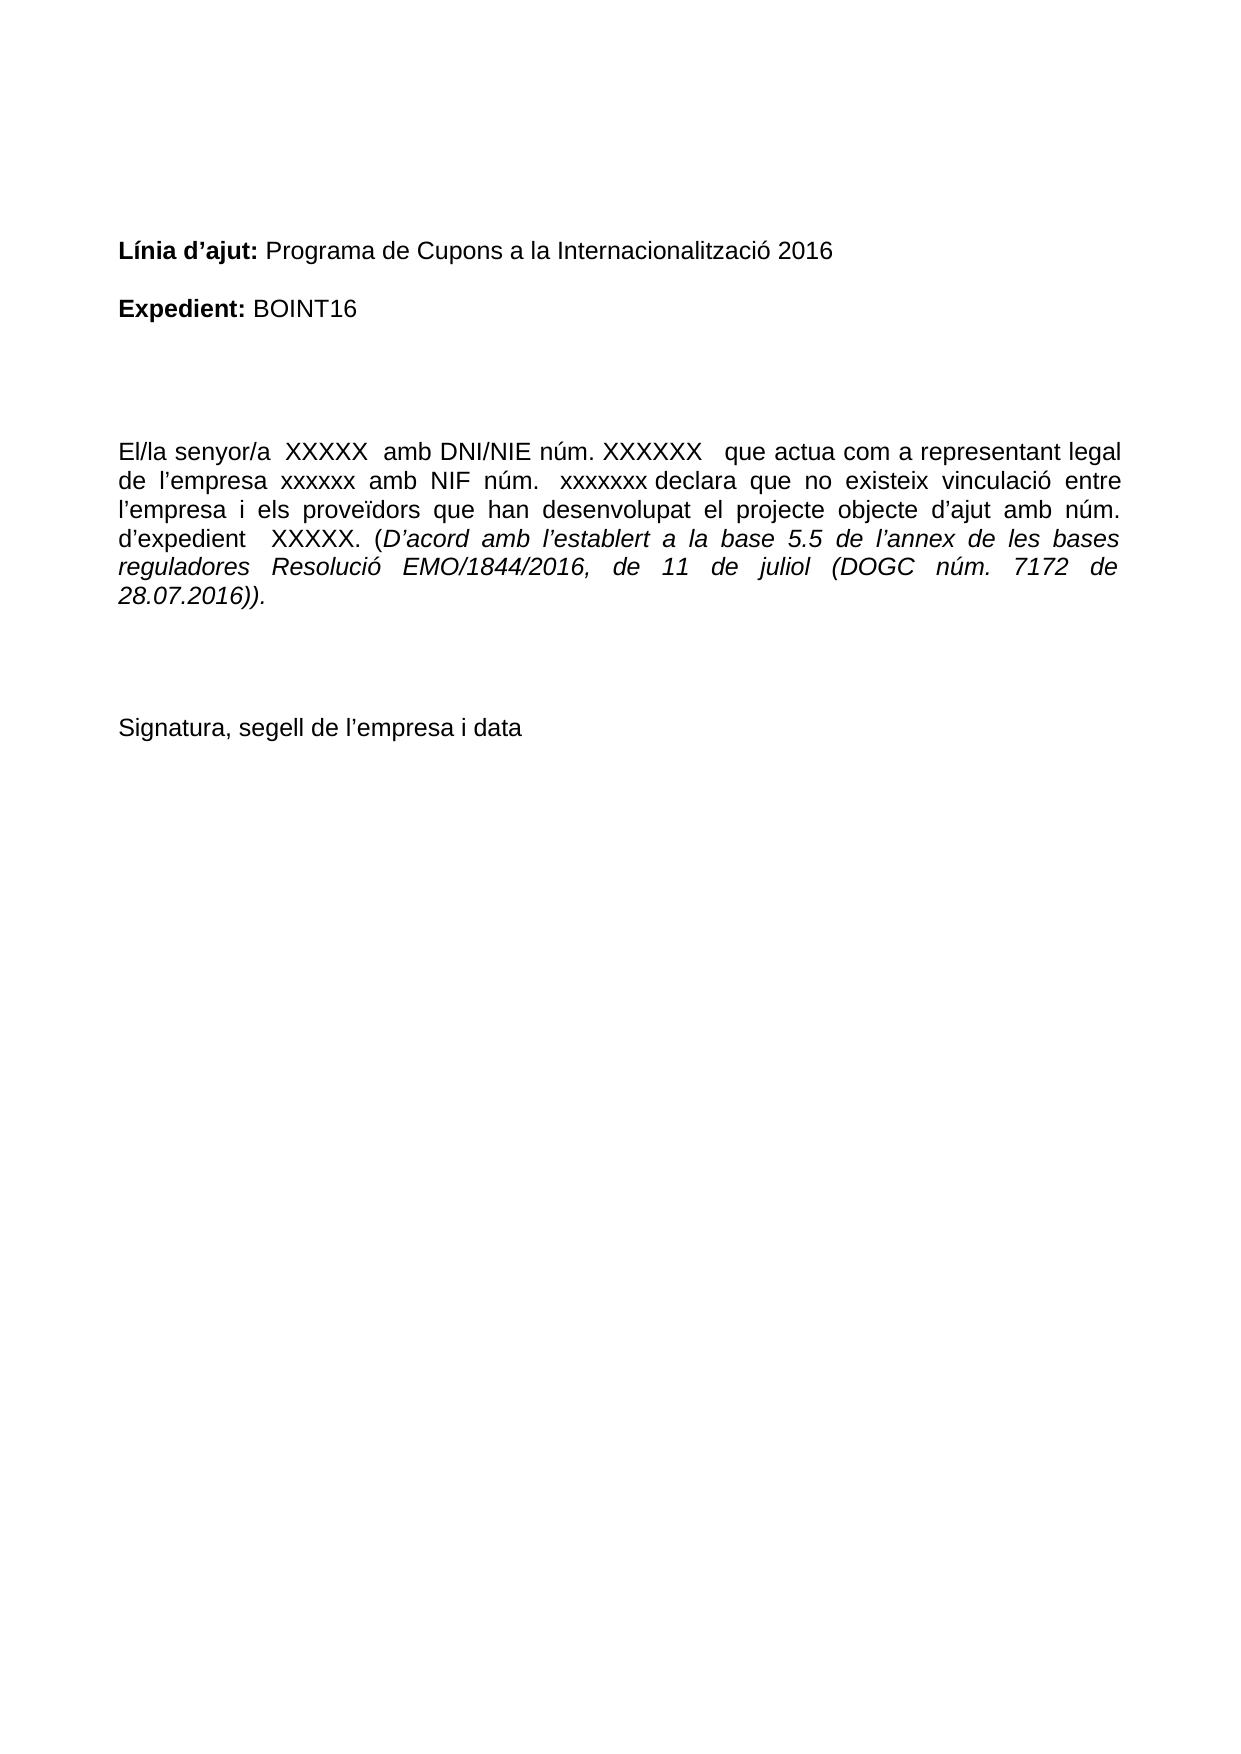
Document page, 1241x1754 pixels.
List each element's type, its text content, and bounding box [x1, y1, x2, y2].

text El/la senyor/a XXXXX amb DNI/NIE núm. XXXXXX que actua com a representant legal de l’empresa xxxxxx amb NIF núm. xxxxxxx declara que no existeix vinculació entre l’empresa i els proveïdors que han desenvolupat el projecte objecte d’ajut amb núm. d’expedient XXXXX. (D’acord amb l’establert a la base 5.5 de l’annex de les bases reguladores Resolució EMO/1844/2016, de 11 de juliol (DOGC núm. 7172 de 28.07.2016)). [118, 437, 1122, 610]
text Línia d’ajut: Programa de Cupons a la Internacionalització 2016 [118, 236, 1122, 265]
text Expedient: BOINT16 [118, 293, 1122, 322]
text Signatura, segell de l’empresa i data [118, 713, 1122, 742]
